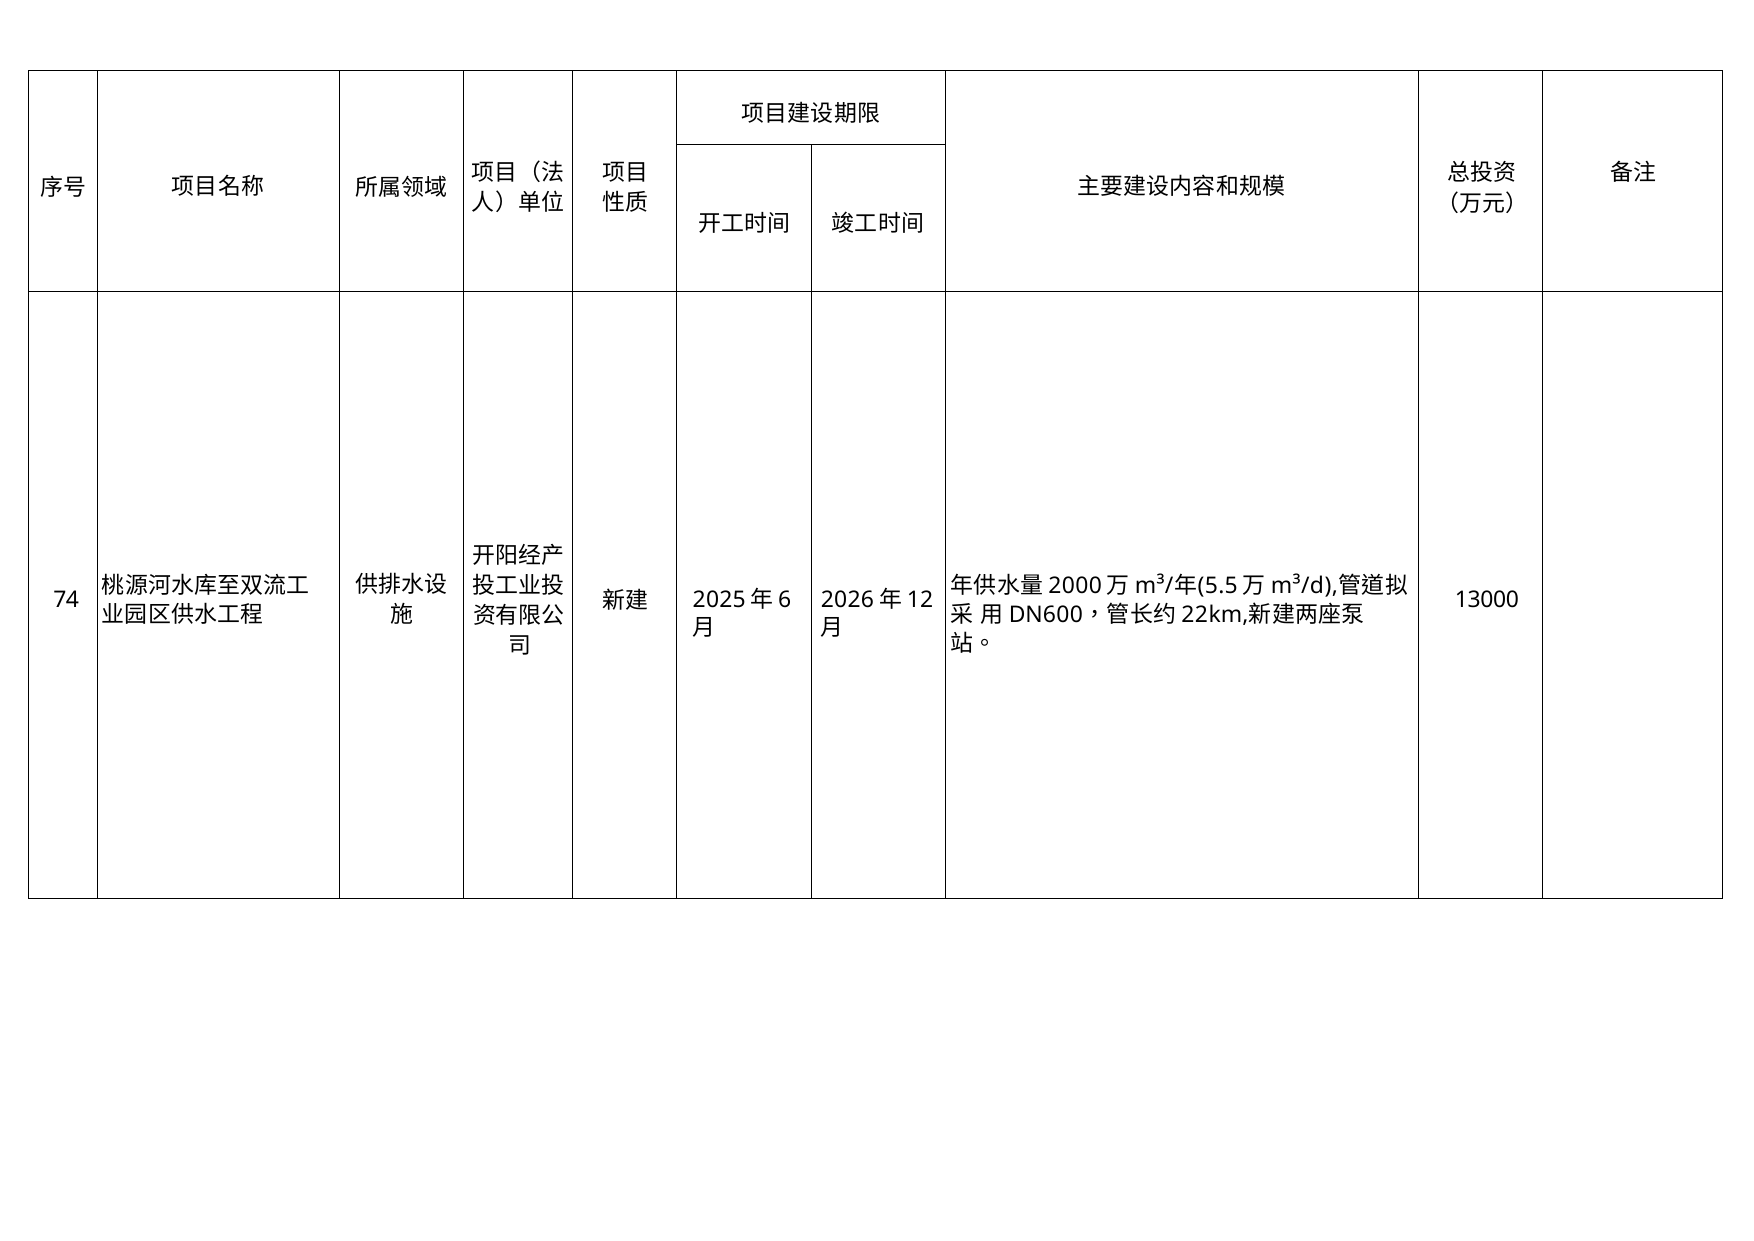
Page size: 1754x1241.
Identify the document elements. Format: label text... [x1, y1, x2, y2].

table_header 项目名称 [98, 71, 339, 291]
table_header 所属领域 [340, 71, 463, 291]
table_cell 2026年12月 [812, 292, 945, 897]
table_header 序号 [29, 71, 97, 291]
table_cell 74 [29, 292, 97, 897]
table_header 备注 [1543, 71, 1722, 291]
table_cell 开工时间 [677, 145, 811, 291]
table_cell 桃源河水库至双流工 业园区供水工程 [98, 292, 339, 897]
table_header 项目（法 人）单位 [464, 71, 572, 291]
table_cell 13000 [1419, 292, 1542, 897]
table_cell 开阳经产 投工业投 资有限公 司 [464, 292, 572, 897]
table_cell 竣工时间 [812, 145, 945, 291]
table_header 主要建设内容和规模 [946, 71, 1418, 291]
table_header 总投资 （万元） [1419, 71, 1542, 291]
table_header 项目建设期限 [677, 71, 945, 144]
table_cell [1543, 292, 1722, 897]
table_cell 供排水设 施 [340, 292, 463, 897]
table_header 项目 性质 [573, 71, 676, 291]
table_cell 新建 [573, 292, 676, 897]
table_cell 2025年6月 [677, 292, 811, 897]
table_cell 年供水量2000万m³/年(5.5万m³/d),管道拟采 用DN600，管长约22km,新建两座泵站。 [946, 292, 1418, 897]
